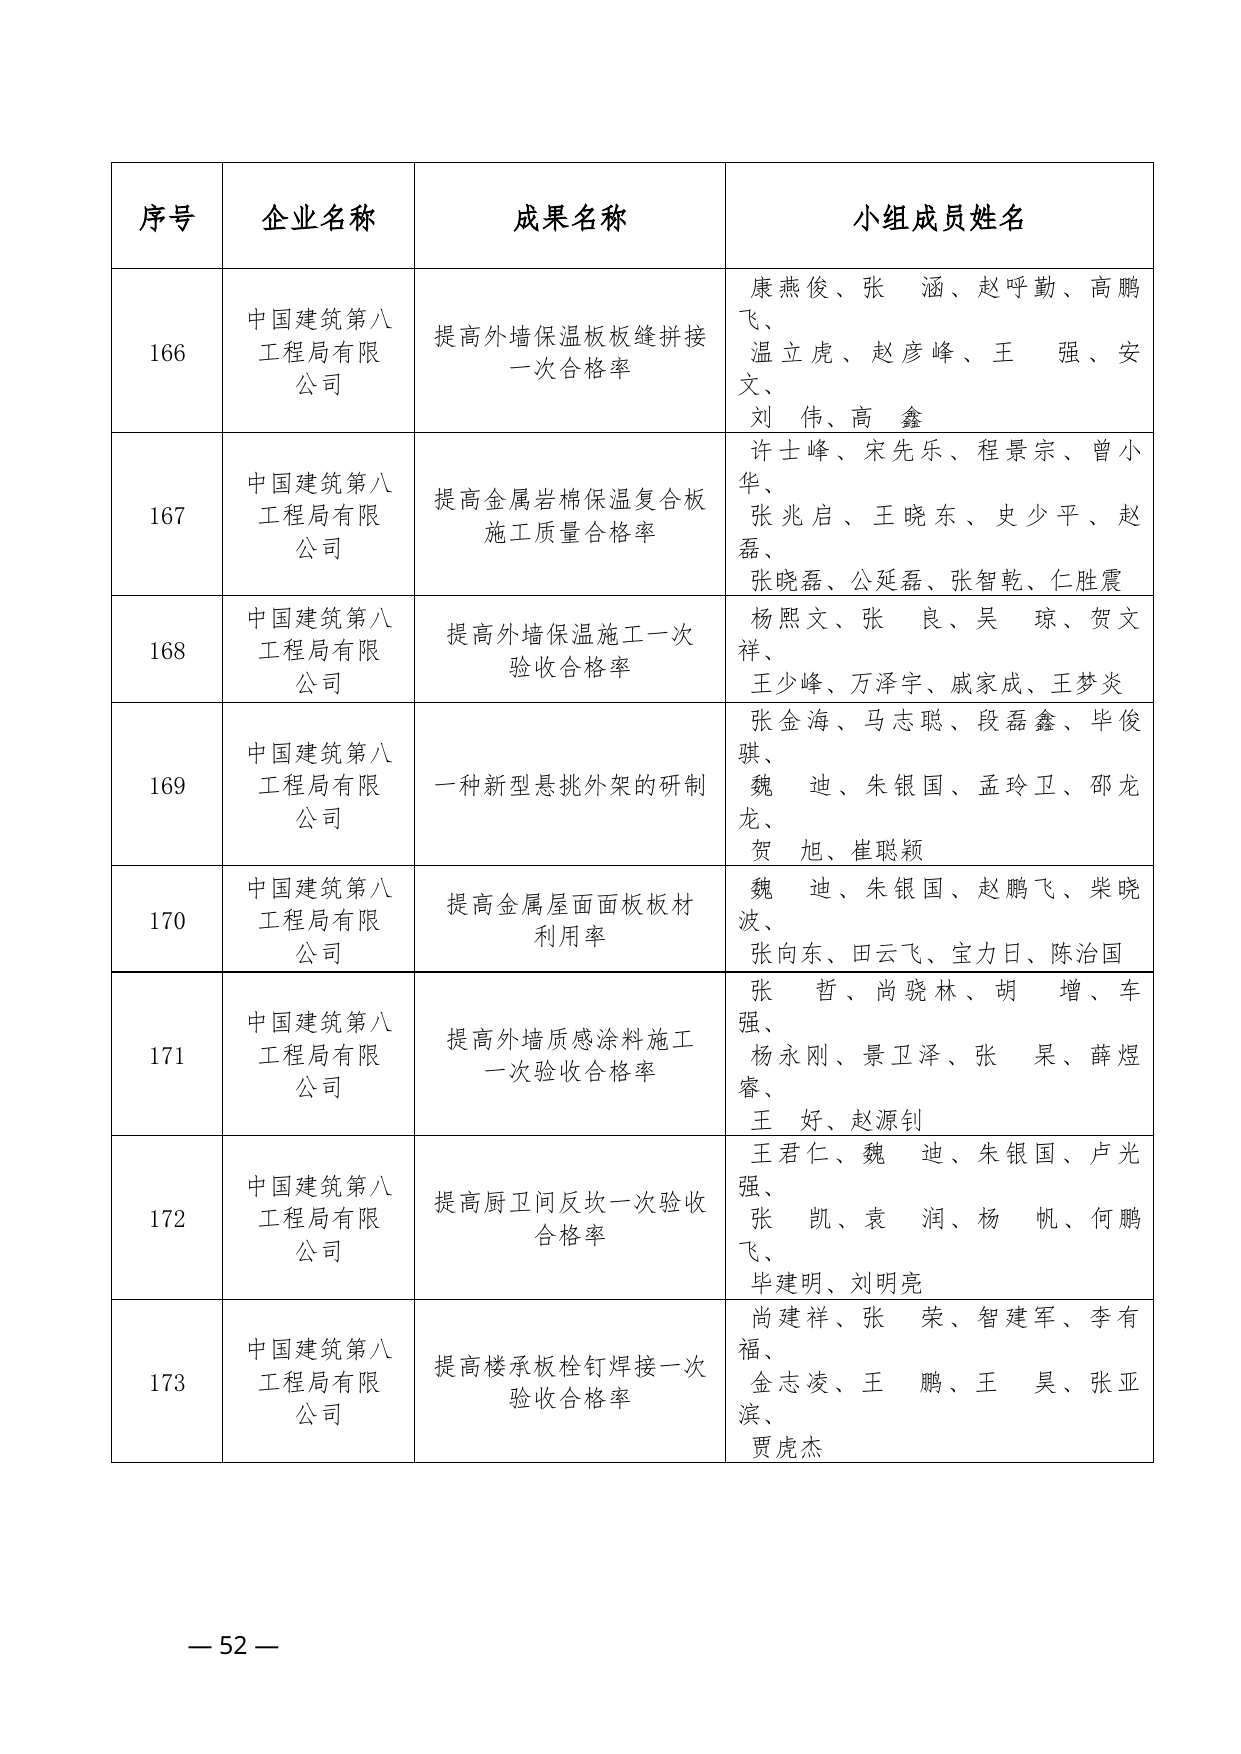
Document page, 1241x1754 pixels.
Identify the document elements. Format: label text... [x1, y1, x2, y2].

table_cell 提高金属岩棉保温复合板施工质量合格率 [415, 433, 725, 595]
table_cell 中国建筑第八工程局有限 公司 [223, 596, 414, 702]
table_cell 提高外墙质感涂料施工 一次验收合格率 [415, 973, 725, 1135]
table_cell 中国建筑第八工程局有限 公司 [223, 1136, 414, 1298]
table_cell 170 [112, 866, 222, 971]
table_cell 中国建筑第八工程局有限 公司 [223, 1300, 414, 1462]
table_header 成果名称 [415, 163, 725, 268]
table_cell 提高厨卫间反坎一次验收合格率 [415, 1136, 725, 1298]
table_cell 一种新型悬挑外架的研制 [415, 703, 725, 865]
table_cell 173 [112, 1300, 222, 1462]
table_cell 提高金属屋面面板板材 利用率 [415, 866, 725, 971]
table_cell 中国建筑第八工程局有限 公司 [223, 973, 414, 1135]
table_cell 提高楼承板栓钉焊接一次验收合格率 [415, 1300, 725, 1462]
table_header 序号 [112, 163, 222, 268]
table_cell 提高外墙保温板板缝拼接一次合格率 [415, 269, 725, 432]
table_cell 166 [112, 269, 222, 432]
table_cell 169 [112, 703, 222, 865]
table_cell 康燕俊、张 涵、赵呼勤、高鹏飞、 温立虎、赵彦峰、王 强、安 文、 刘 伟、高 鑫 [726, 269, 1153, 432]
table_cell 168 [112, 596, 222, 702]
table_cell 中国建筑第八工程局有限 公司 [223, 703, 414, 865]
table_cell 魏 迪、朱银国、赵鹏飞、柴晓波、 张向东、田云飞、宝力日、陈治国 [726, 866, 1153, 971]
table_cell 167 [112, 433, 222, 595]
table_cell 中国建筑第八工程局有限 公司 [223, 866, 414, 971]
table_header 小组成员姓名 [726, 163, 1153, 268]
table_cell 杨熙文、张 良、吴 琼、贺文祥、 王少峰、万泽宇、戚家成、王梦炎 [726, 596, 1153, 702]
table_cell 许士峰、宋先乐、程景宗、曾小华、 张兆启、王晓东、史少平、赵 磊、 张晓磊、公延磊、张智乾、仁胜震 [726, 433, 1153, 595]
table_cell 中国建筑第八工程局有限 公司 [223, 269, 414, 432]
table_cell 张 哲、尚骁林、胡 增、车 强、 杨永刚、景卫泽、张 杲、薛煜睿、 王 好、赵源钊 [726, 973, 1153, 1135]
table_cell 尚建祥、张 荣、智建军、李有福、 金志凌、王 鹏、王 昊、张亚滨、 贾虎杰 [726, 1300, 1153, 1462]
table_cell 171 [112, 973, 222, 1135]
table_cell 172 [112, 1136, 222, 1298]
table_cell 提高外墙保温施工一次 验收合格率 [415, 596, 725, 702]
table_cell 张金海、马志聪、段磊鑫、毕俊骐、 魏 迪、朱银国、孟玲卫、邵龙龙、 贺 旭、崔聪颖 [726, 703, 1153, 865]
table_header 企业名称 [223, 163, 414, 268]
table_cell 王君仁、魏 迪、朱银国、卢光强、 张 凯、袁 润、杨 帆、何鹏飞、 毕建明、刘明亮 [726, 1136, 1153, 1298]
table_cell 中国建筑第八工程局有限 公司 [223, 433, 414, 595]
